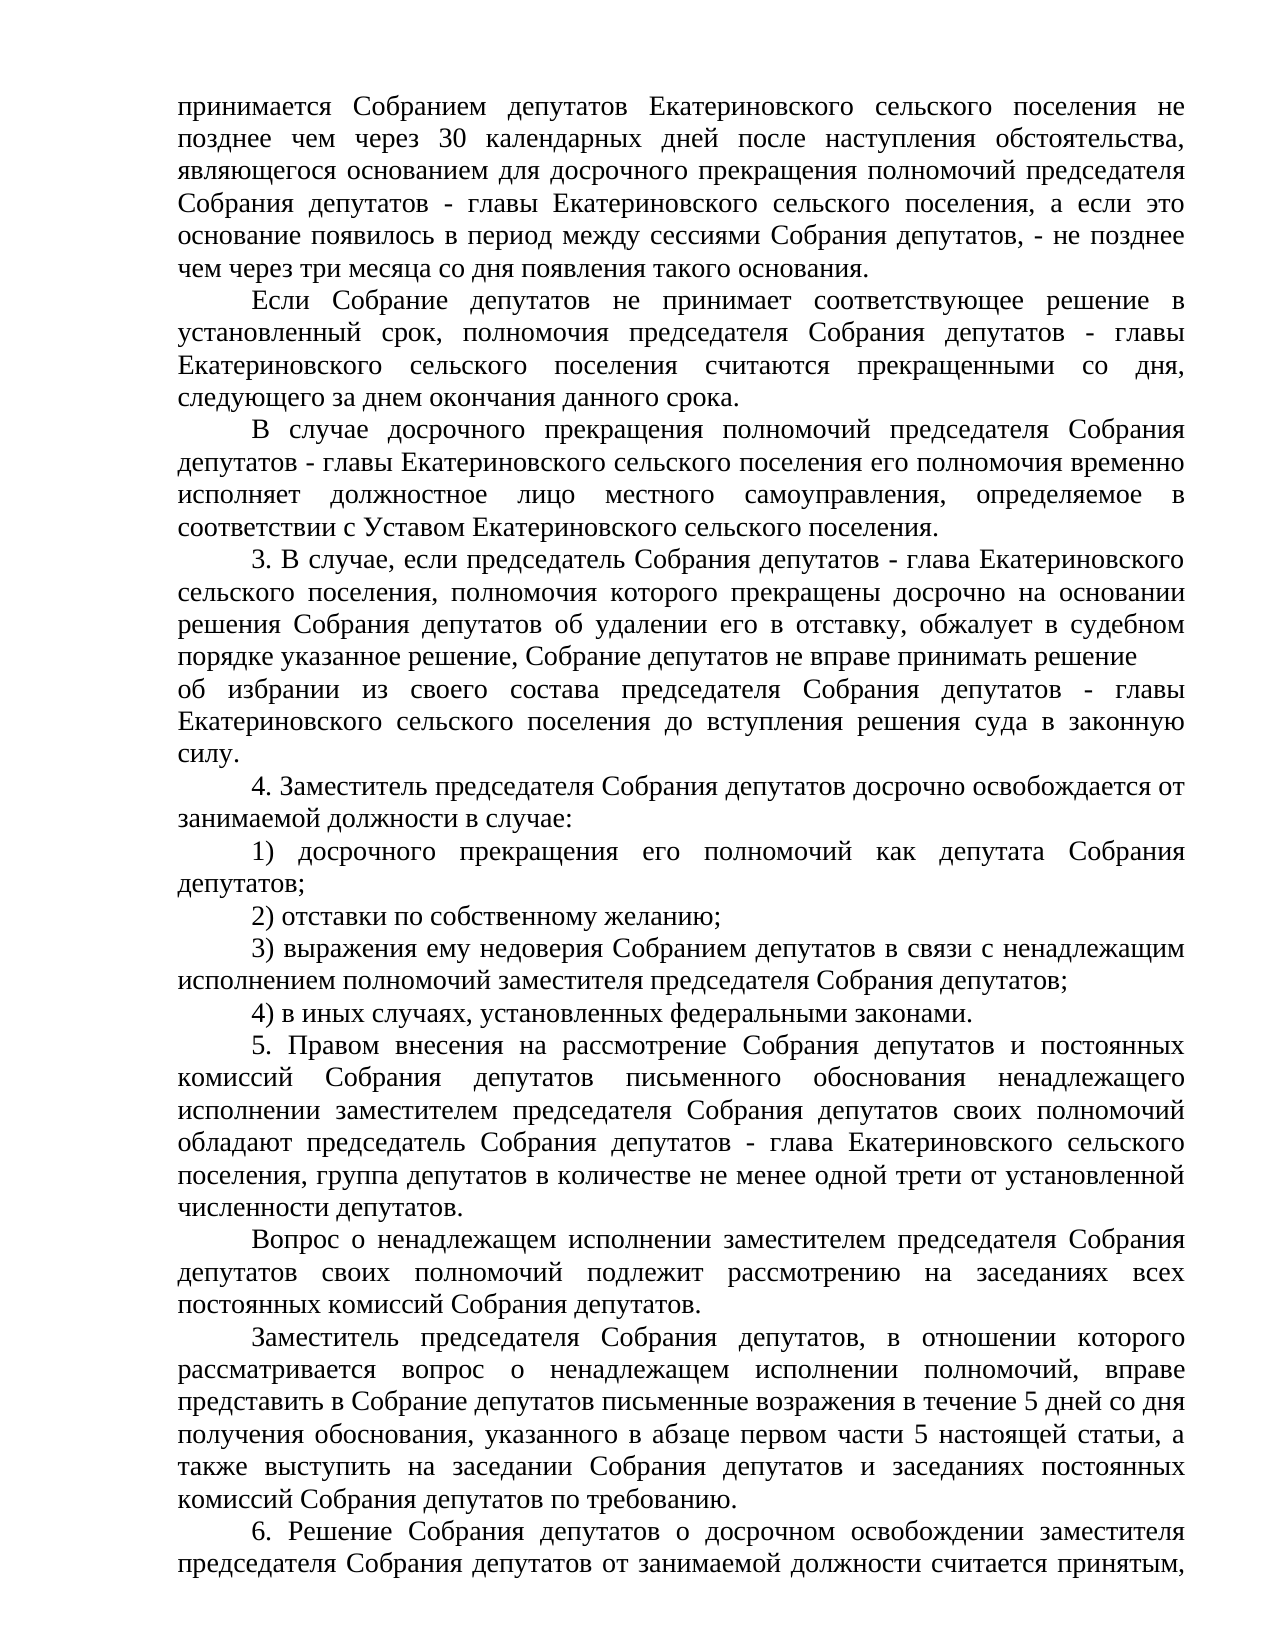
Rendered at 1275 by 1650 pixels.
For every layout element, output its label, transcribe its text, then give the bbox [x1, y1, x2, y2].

text Вопрос о ненадлежащем исполнении заместителем председателя Собрания депутатов своих полномочий подлежит рассмотрению на заседаниях всех постоянных комиссий Собрания депутатов. [177, 1222, 1186, 1320]
text Если Собрание депутатов не принимает соответствующее решение в установленный срок, полномочия председателя Собрания депутатов - главы Екатериновского сельского поселения считаются прекращенными со дня, следующего за днем окончания данного срока. [177, 283, 1186, 413]
text 4) в иных случаях, установленных федеральными законами. [177, 996, 1186, 1028]
text 3) выражения ему недоверия Собранием депутатов в связи с ненадлежащим исполнением полномочий заместителя председателя Собрания депутатов; [177, 931, 1186, 996]
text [177, 89, 1186, 283]
text 2) отставки по собственному желанию; [177, 898, 1186, 931]
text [177, 1514, 1186, 1579]
text 5. Правом внесения на рассмотрение Собрания депутатов и постоянных комиссий Собрания депутатов письменного обоснования ненадлежащего исполнении заместителем председателя Собрания депутатов своих полномочий обладают председатель Собрания депутатов - глава Екатериновского сельского поселения, группа депутатов в количестве не менее одной трети от установленной численности депутатов. [177, 1028, 1186, 1222]
text об избрании из своего состава председателя Собрания депутатов - главы Екатериновского сельского поселения до вступления решения суда в законную силу. [177, 672, 1186, 769]
text Заместитель председателя Собрания депутатов, в отношении которого рассматривается вопрос о ненадлежащем исполнении полномочий, вправе представить в Собрание депутатов письменные возражения в течение 5 дней со дня получения обоснования, указанного в абзаце первом части 5 настоящей статьи, а также выступить на заседании Собрания депутатов и заседаниях постоянных комиссий Собрания депутатов по требованию. [177, 1320, 1186, 1514]
text 4. Заместитель председателя Собрания депутатов досрочно освобождается от занимаемой должности в случае: [177, 769, 1186, 834]
text В случае досрочного прекращения полномочий председателя Собрания депутатов - главы Екатериновского сельского поселения его полномочия временно исполняет должностное лицо местного самоуправления, определяемое в соответствии с Уставом Екатериновского сельского поселения. [177, 413, 1186, 542]
text 1) досрочного прекращения его полномочий как депутата Собрания депутатов; [177, 834, 1186, 898]
text 3. В случае, если председатель Собрания депутатов - глава Екатериновского сельского поселения, полномочия которого прекращены досрочно на основании решения Собрания депутатов об удалении его в отставку, обжалует в судебном порядке указанное решение, Собрание депутатов не вправе принимать решение [177, 542, 1186, 672]
